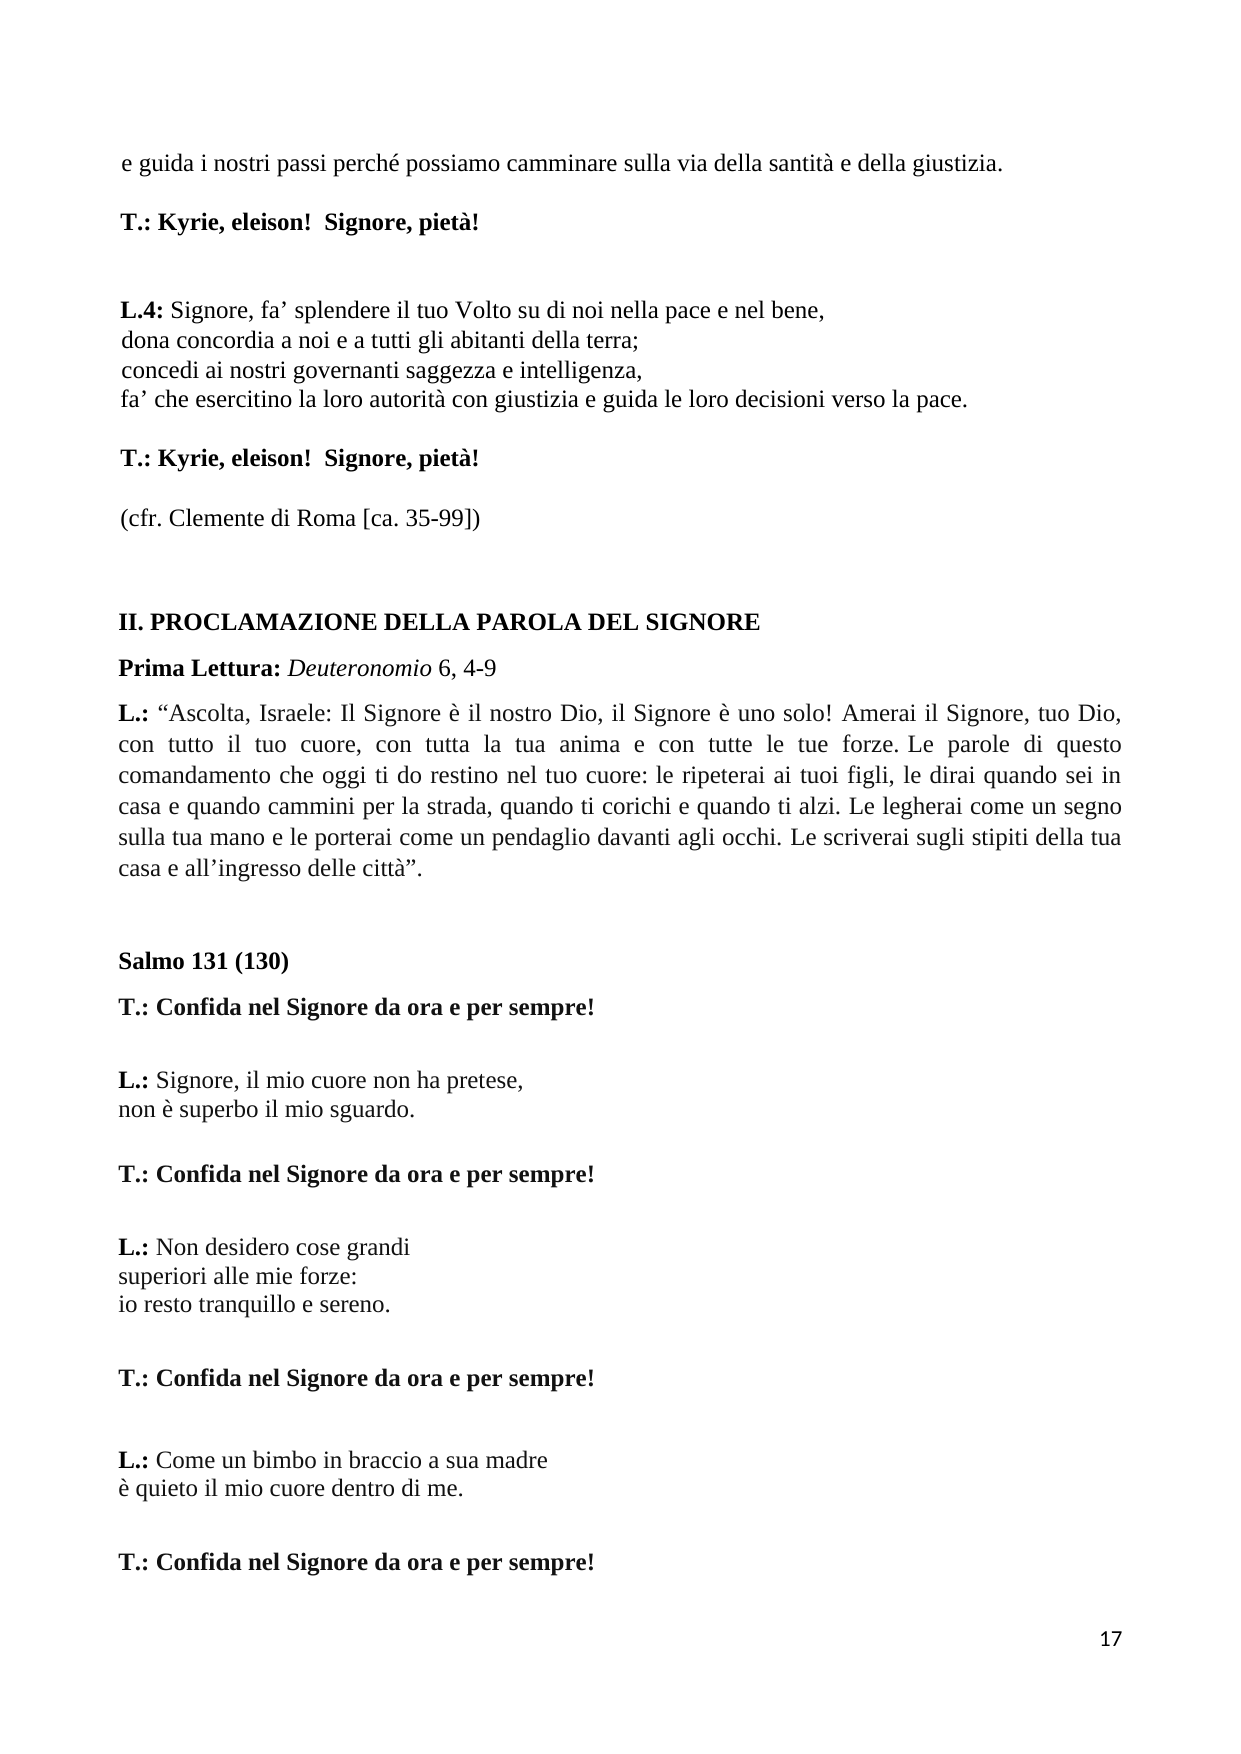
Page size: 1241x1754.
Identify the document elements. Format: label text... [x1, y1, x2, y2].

text L.: Non desidero cose grandi superiori alle mie forze: io resto tranquillo e sereno. [118, 1232, 1122, 1318]
text Prima Lettura: Deuteronomio 6, 4-9 [118, 653, 1122, 681]
text T.: Confida nel Signore da ora e per sempre! [118, 992, 1122, 1021]
text concedi ai nostri governanti saggezza e intelligenza, [120, 355, 1108, 383]
text (cfr. Clemente di Roma [ca. 35-99]) [120, 503, 1108, 531]
text Salmo 131 (130) [118, 946, 1122, 975]
text II. PROCLAMAZIONE DELLA PAROLA DEL SIGNORE [118, 607, 1122, 636]
text L.: Signore, il mio cuore non ha pretese, non è superbo il mio sguardo. [118, 1065, 1122, 1151]
text dona concordia a noi e a tutti gli abitanti della terra; [120, 325, 1108, 354]
text L.4: Signore, fa’ splendere il tuo Volto su di noi nella pace e nel bene, [120, 296, 1108, 324]
text e guida i nostri passi perché possiamo camminare sulla via della santità e della giustizia. [120, 148, 1108, 176]
text T.: Confida nel Signore da ora e per sempre! [118, 1159, 1122, 1188]
text L.: Come un bimbo in braccio a sua madre è quieto il mio cuore dentro di me. [118, 1445, 1122, 1502]
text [118, 1363, 1122, 1391]
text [118, 1547, 1122, 1575]
text T.: Kyrie, eleison! Signore, pietà! [120, 207, 1108, 236]
text fa’ che esercitino la loro autorità con giustizia e guida le loro decisioni verso la pace. [120, 384, 1108, 413]
text L.: “Ascolta, Israele: Il Signore è il nostro Dio, il Signore è uno solo! Amerai il Signore, tuo Dio, con tutto il tuo cuore, con tutta la tua anima e con tutte le tue forze. Le parole di questo comandamento che oggi ti do restino nel tuo cuore: le ripeterai ai tuoi figli, le dirai quando sei in casa e quando cammini per la strada, quando ti corichi e quando ti alzi. Le legherai come un segno sulla tua mano e le porterai come un pendaglio davanti agli occhi. Le scriverai sugli stipiti della tua casa e all’ingresso delle città”. [118, 698, 1122, 882]
text T.: Kyrie, eleison! Signore, pietà! [120, 443, 1108, 472]
